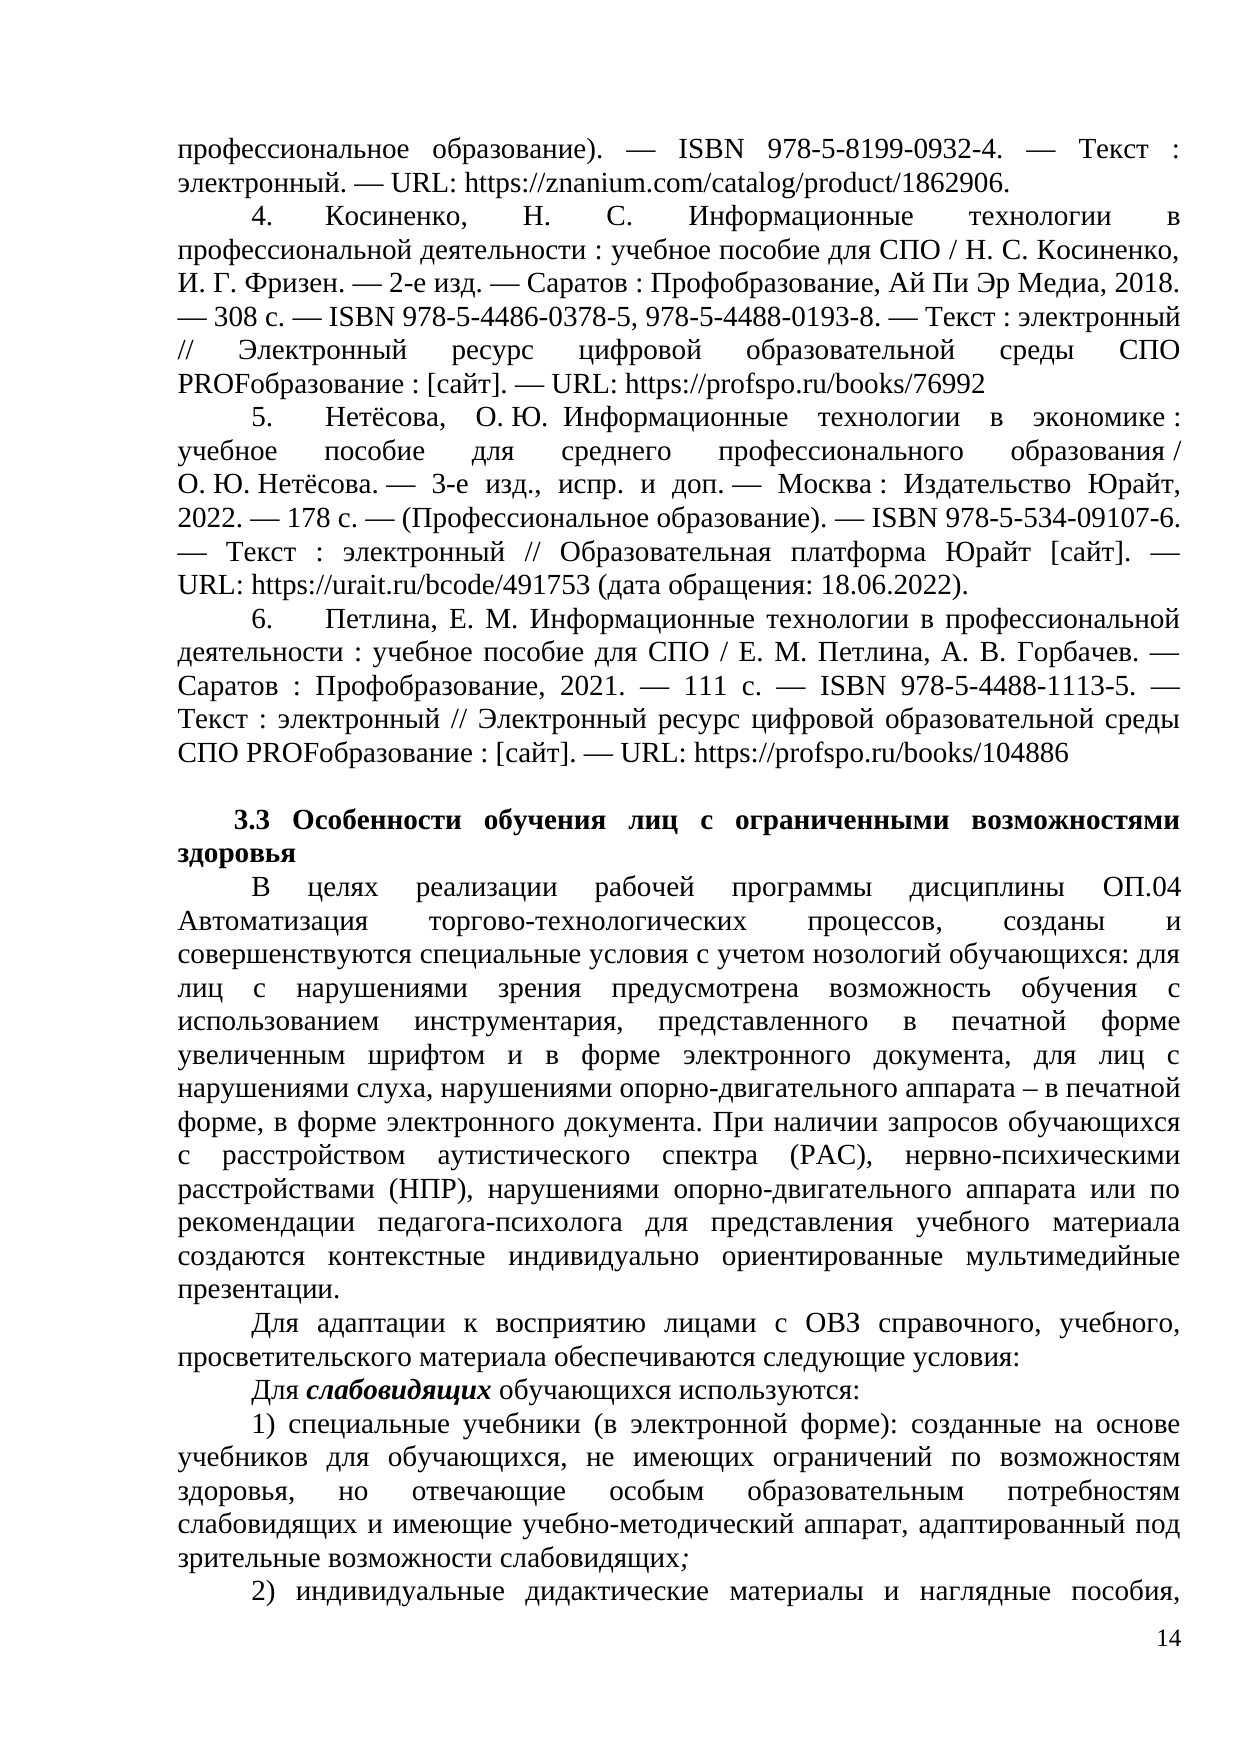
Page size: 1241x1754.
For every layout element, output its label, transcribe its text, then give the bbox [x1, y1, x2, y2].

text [177, 1573, 1181, 1607]
list Петлина, Е. М. Информационные технологии в профессиональной деятельности : учебное пособие для СПО / Е. М. Петлина, А. В. Горбачев. — Саратов : Профобразование, 2021. — 111 c. — ISBN 978-5-4488-1113-5. — Текст : электронный // Электронный ресурс цифровой образовательной среды СПО PROFобразование : [сайт]. — URL: https://profspo.ru/books/104886 [177, 601, 1181, 768]
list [177, 131, 1181, 198]
text Для слабовидящих обучающихся используются: [177, 1372, 1181, 1406]
text 3.3 Особенности обучения лиц с ограниченными возможностями здоровья [177, 802, 1181, 869]
list Косиненко, Н. С. Информационные технологии в профессиональной деятельности : учебное пособие для СПО / Н. С. Косиненко, И. Г. Фризен. — 2-е изд. — Саратов : Профобразование, Ай Пи Эр Медиа, 2018. — 308 c. — ISBN 978-5-4486-0378-5, 978-5-4488-0193-8. — Текст : электронный // Электронный ресурс цифровой образовательной среды СПО PROFобразование : [сайт]. — URL: https://profspo.ru/books/76992 [177, 198, 1181, 399]
list Нетёсова, О. Ю. Информационные технологии в экономике : учебное пособие для среднего профессионального образования / О. Ю. Нетёсова. — 3-е изд., испр. и доп. — Москва : Издательство Юрайт, 2022. — 178 с. — (Профессиональное образование). — ISBN 978-5-534-09107-6. — Текст : электронный // Образовательная платформа Юрайт [сайт]. — URL: https://urait.ru/bcode/491753 (дата обращения: 18.06.2022). [177, 399, 1181, 601]
text В целях реализации рабочей программы дисциплины ОП.04 Автоматизация торгово-технологических процессов, созданы и совершенствуются специальные условия с учетом нозологий обучающихся: для лиц с нарушениями зрения предусмотрена возможность обучения с использованием инструментария, представленного в печатной форме увеличенным шрифтом и в форме электронного документа, для лиц с нарушениями слуха, нарушениями опорно-двигательного аппарата – в печатной форме, в форме электронного документа. При наличии запросов обучающихся с расстройством аутистического спектра (РАС), нервно-психическими расстройствами (НПР), нарушениями опорно-двигательного аппарата или по рекомендации педагога-психолога для представления учебного материала создаются контекстные индивидуально ориентированные мультимедийные презентации. [177, 869, 1181, 1305]
text Для адаптации к восприятию лицами с ОВЗ справочного, учебного, просветительского материала обеспечиваются следующие условия: [177, 1305, 1181, 1372]
text 1) специальные учебники (в электронной форме): созданные на основе учебников для обучающихся, не имеющих ограничений по возможностям здоровья, но отвечающие особым образовательным потребностям слабовидящих и имеющие учебно-методический аппарат, адаптированный под зрительные возможности слабовидящих; [177, 1406, 1181, 1573]
